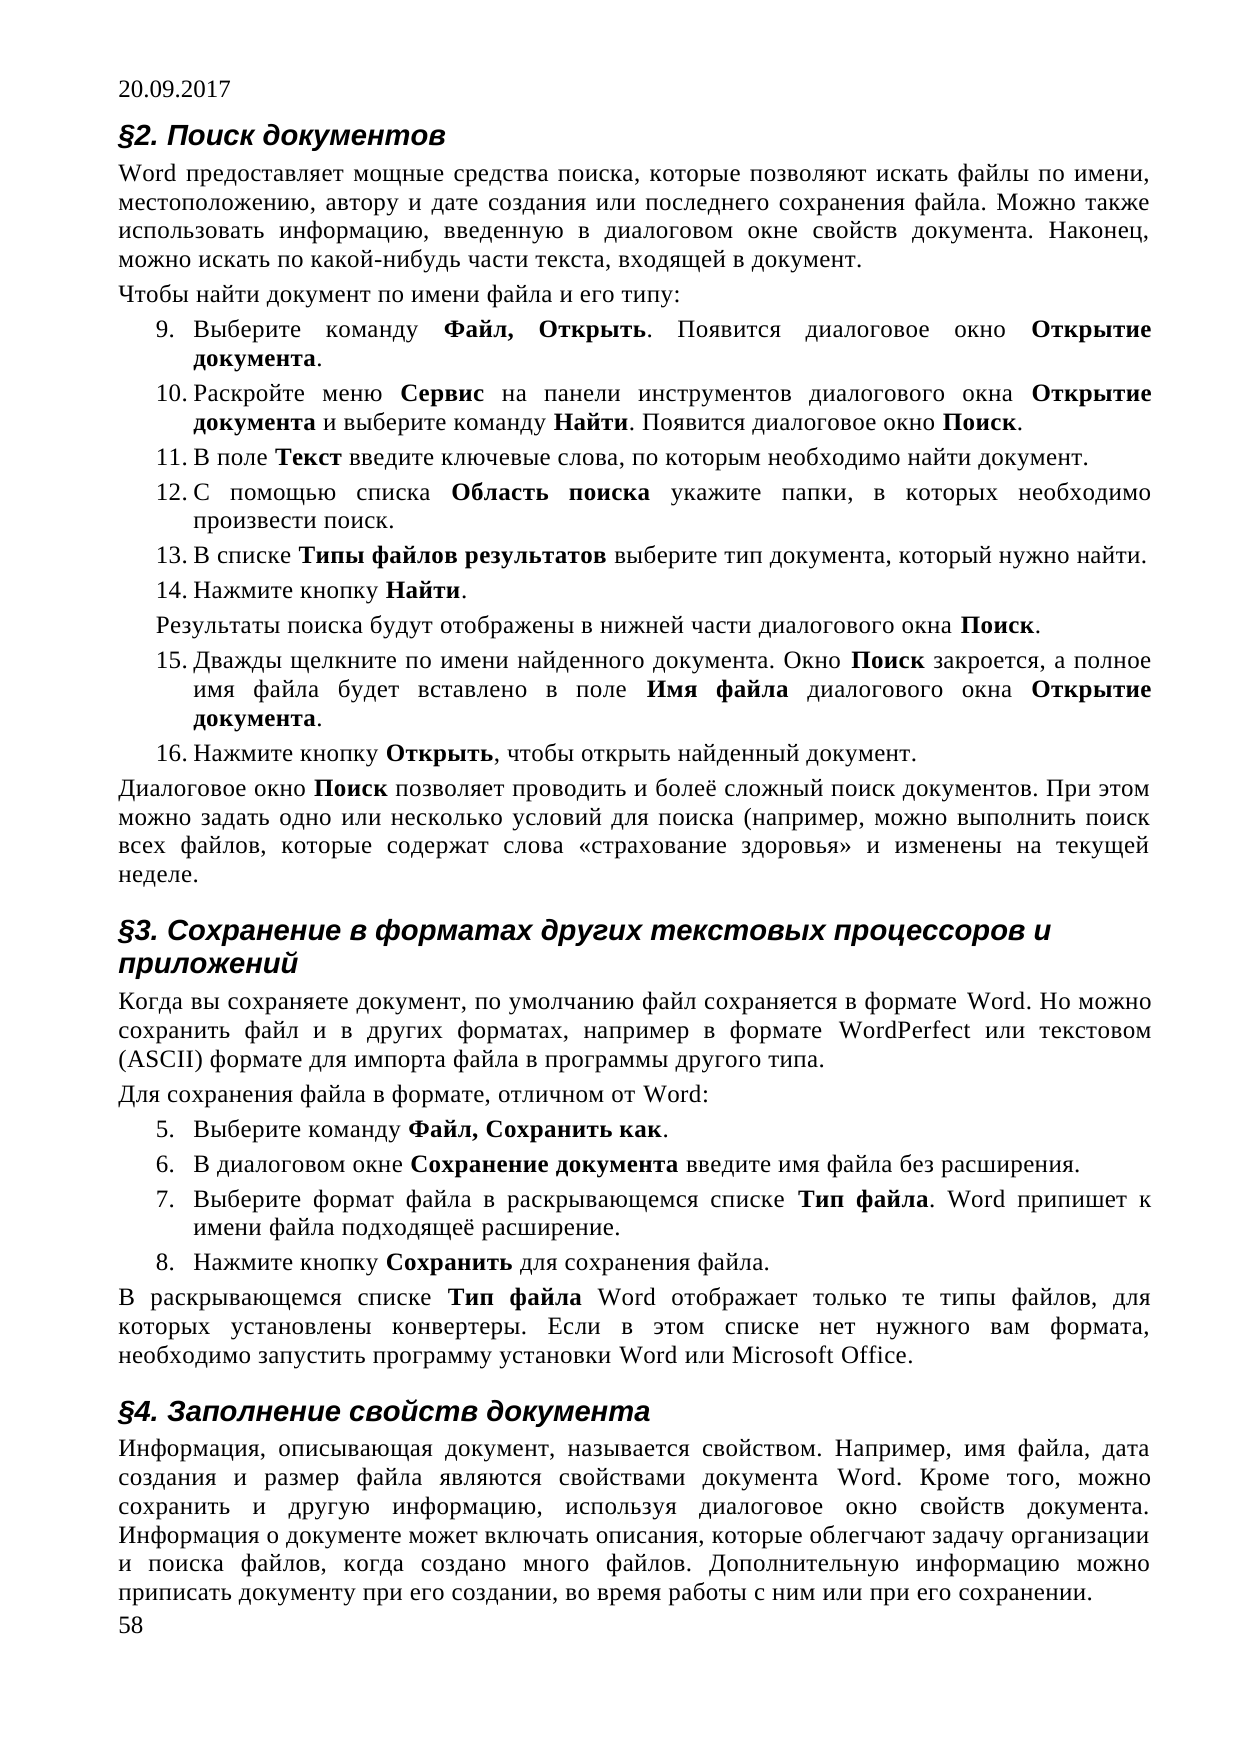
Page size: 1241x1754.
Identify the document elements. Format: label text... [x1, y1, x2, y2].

list Нажмите кнопку Открыть, чтобы открыть найденный документ. [156, 738, 1152, 767]
text Диалоговое окно Поиск позволяет проводить и болеё сложный поиск документов. При этом можно задать одно или несколько условий для поиска (например, можно выполнить поиск всех файлов, которые содержат слова «страхование здоровья» и изменены на текущей неделе. [118, 773, 1152, 888]
text Когда вы сохраняете документ, по умолчанию файл сохраняется в формате Word. Но можно сохранить файл и в других форматах, например в формате WordPerfect или текстовом (ASCII) формате для импорта файла в программы другого типа. [118, 986, 1152, 1072]
text В раскрывающемся списке Тип файла Word отображает только те типы файлов, для которых установлены конвертеры. Если в этом списке нет нужного вам формата, необходимо запустить программу установки Word или Microsoft Office. [118, 1282, 1152, 1369]
list В списке Типы файлов результатов выберите тип документа, который нужно найти. [156, 540, 1152, 569]
list Дважды щелкните по имени найденного документа. Окно Поиск закроется, а полное имя файла будет вставлено в поле Имя файла диалогового окна Открытие документа. [156, 645, 1152, 732]
text Результаты поиска будут отображены в нижней части диалогового окна Поиск. [156, 610, 1152, 639]
subtitle Заполнение свойств документа [118, 1394, 1152, 1427]
list С помощью списка Область поиска укажите папки, в которых необходимо произвести поиск. [156, 477, 1152, 534]
list Выберите команду Файл, Открыть. Появится диалоговое окно Открытие документа. [156, 314, 1152, 372]
list Выберите команду Файл, Сохранить как. [156, 1114, 1152, 1142]
list Нажмите кнопку Сохранить для сохранения файла. [156, 1247, 1152, 1276]
text Word предоставляет мощные средства поиска, которые позволяют искать файлы по имени, местоположению, автору и дате создания или последнего сохранения файла. Можно также использовать информацию, введенную в диалоговом окне свойств документа. Наконец, можно искать по какой-нибудь части текста, входящей в документ. [118, 158, 1152, 273]
list В поле Текст введите ключевые слова, по которым необходимо найти документ. [156, 442, 1152, 470]
list Выберите формат файла в раскрывающемся списке Тип файла. Word припишет к имени файла подходящеё расширение. [156, 1184, 1152, 1241]
list Нажмите кнопку Найти. [156, 575, 1152, 604]
list Раскройте меню Сервис на панели инструментов диалогового окна Открытие документа и выберите команду Найти. Появится диалоговое окно Поиск. [156, 378, 1152, 435]
list В диалоговом окне Сохранение документа введите имя файла без расширения. [156, 1149, 1152, 1177]
subtitle Поиск документов [118, 118, 1152, 152]
text Информация, описывающая документ, называется свойством. Например, имя файла, дата создания и размер файла являются свойствами документа Word. Кроме того, можно сохранить и другую информацию, используя диалоговое окно свойств документа. Информация о документе может включать описания, которые облегчают задачу организации и поиска файлов, когда создано много файлов. Дополнительную информацию можно приписать документу при его создании, во время работы с ним или при его сохранении. [118, 1433, 1152, 1606]
text Чтобы найти документ по имени файла и его типу: [118, 279, 1152, 308]
text Для сохранения файла в формате, отличном от Word: [118, 1079, 1152, 1107]
subtitle Сохранение в форматах других текстовых процессоров и приложений [118, 913, 1152, 980]
